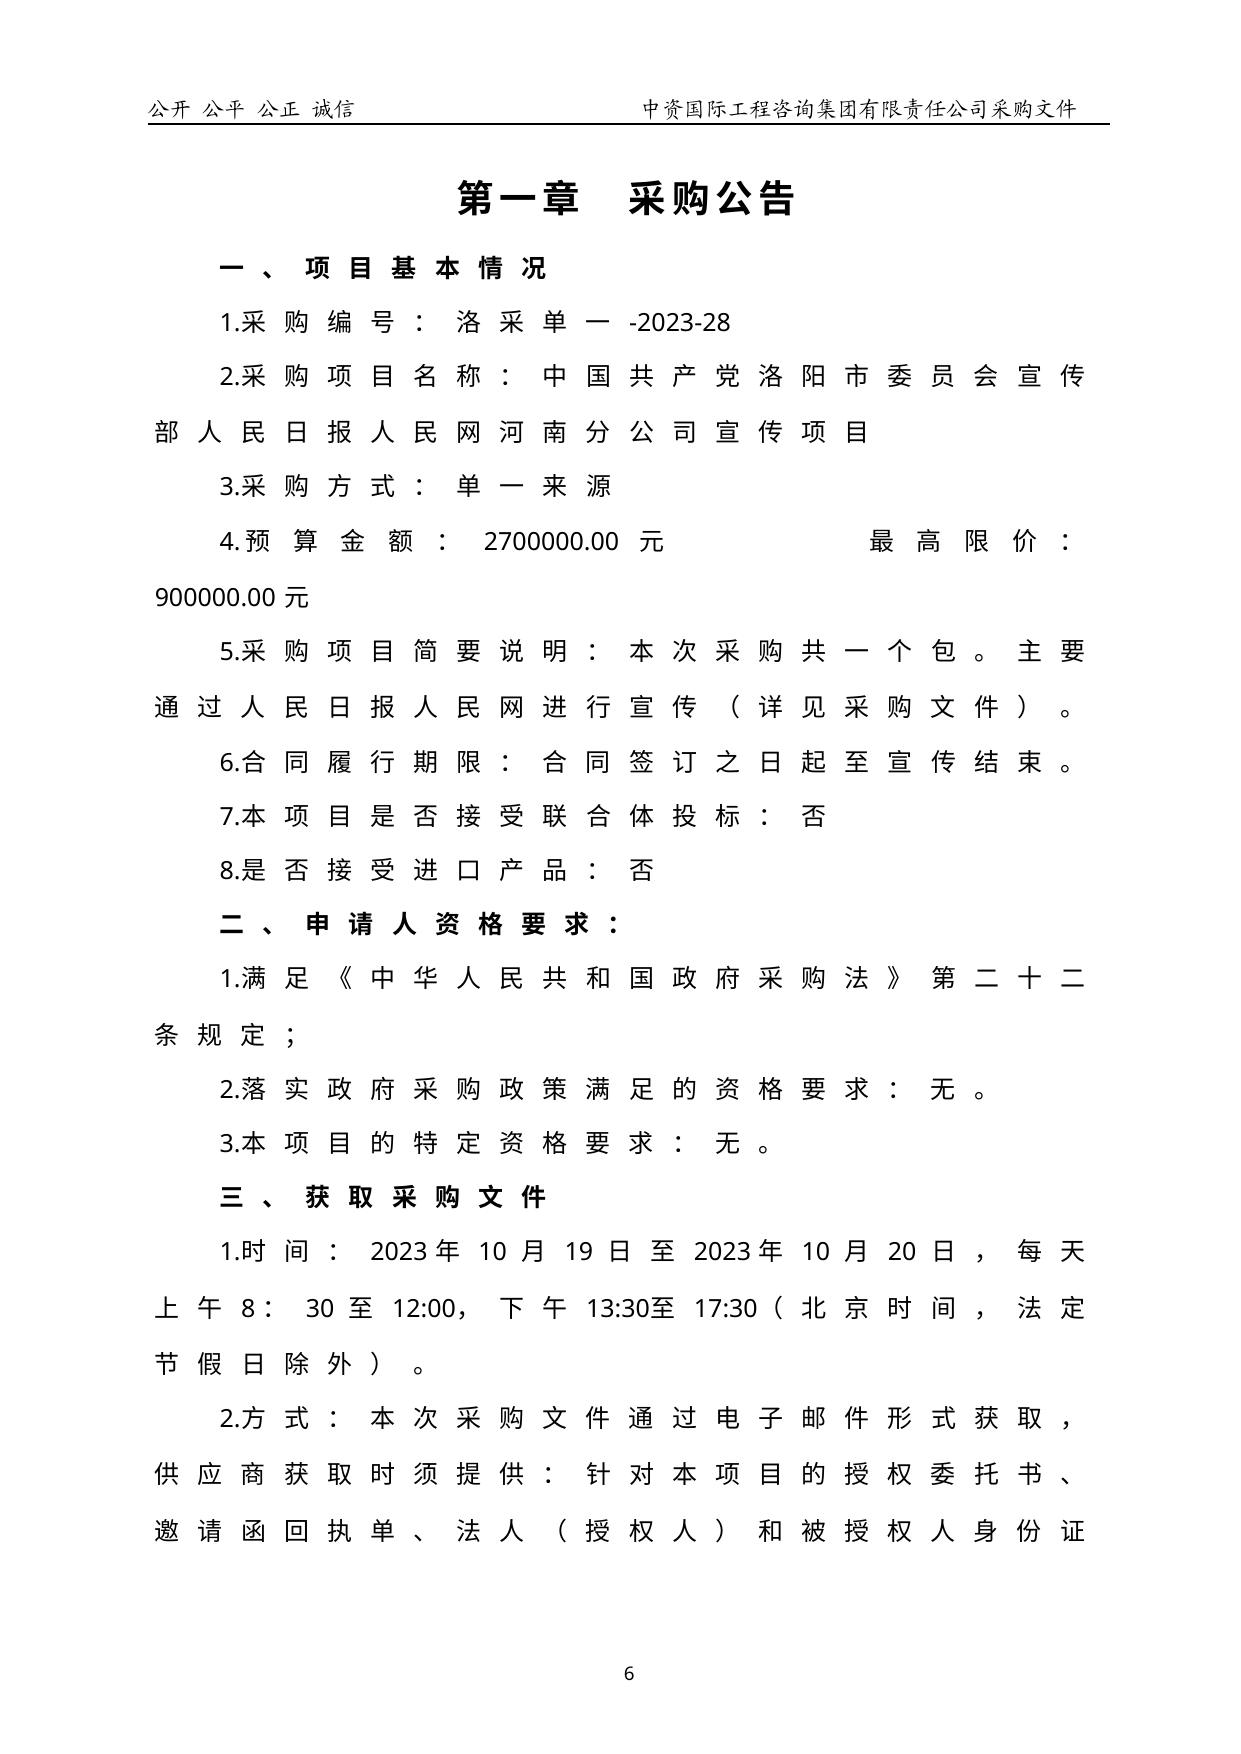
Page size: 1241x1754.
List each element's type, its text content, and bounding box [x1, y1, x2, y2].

text 4.预算金额：2700000.00元 最高限价：900000.00元 [154, 516, 1103, 619]
text 3.采购方式：单一来源 [154, 462, 1103, 508]
text 8.是否接受进口产品：否 [154, 845, 1103, 892]
text 2.采购项目名称：中国共产党洛阳市委员会宣传部人民日报人民网河南分公司宣传项目 [154, 351, 1103, 454]
text 1.时间：2023年10月19日至2023年10月20日，每天上午8：30至12:00，下午13:30至17:30（北京时间，法定节假日除外）。 [154, 1226, 1103, 1386]
text 7.本项目是否接受联合体投标：否 [154, 791, 1103, 838]
text 5.采购项目简要说明：本次采购共一个包。主要通过人民日报人民网进行宣传（详见采购文件）。 [154, 626, 1103, 729]
text 6.合同履行期限：合同签订之日起至宣传结束。 [154, 737, 1103, 784]
text 2.落实政府采购政策满足的资格要求：无。 [154, 1064, 1103, 1111]
text 1.满足《中华人民共和国政府采购法》第二十二条规定； [154, 953, 1103, 1057]
text 1.采购编号：洛采单一-2023-28 [154, 297, 1103, 344]
text 二、申请人资格要求： [154, 899, 1103, 946]
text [154, 1393, 1103, 1553]
text 一、项目基本情况 [154, 243, 1103, 290]
text 三、获取采购文件 [154, 1172, 1103, 1219]
text 3.本项目的特定资格要求：无。 [154, 1118, 1103, 1165]
title 第一章 采购公告 [154, 149, 1103, 243]
